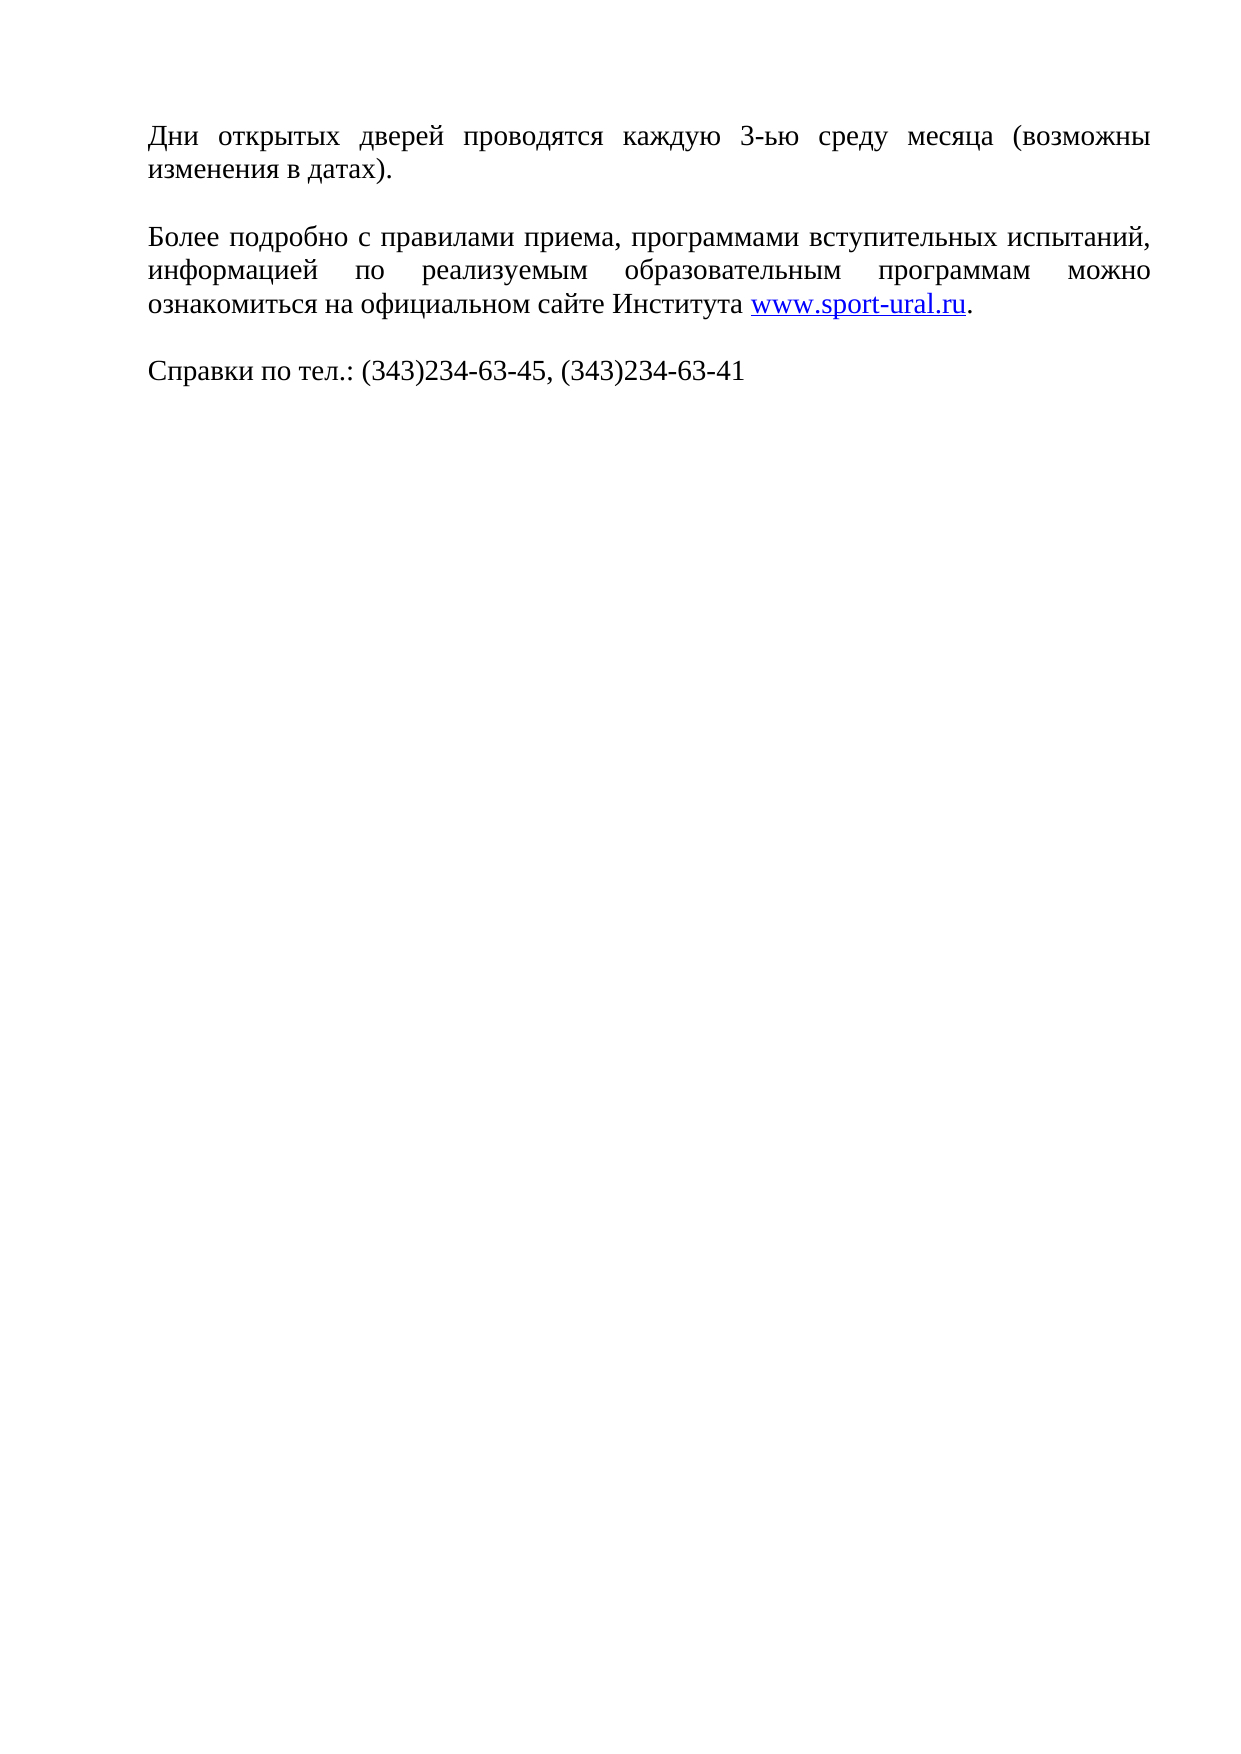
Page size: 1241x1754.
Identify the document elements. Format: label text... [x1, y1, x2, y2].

text Более подробно с правилами приема, программами вступительных испытаний, информацией по реализуемым образовательным программам можно ознакомиться на официальном сайте Института www.sport-ural.ru. [148, 219, 1152, 319]
text Дни открытых дверей проводятся каждую 3-ью среду месяца (возможны изменения в датах). [148, 118, 1152, 185]
text Справки по тел.: (343)234-63-45, (343)234-63-41 [148, 353, 1152, 386]
